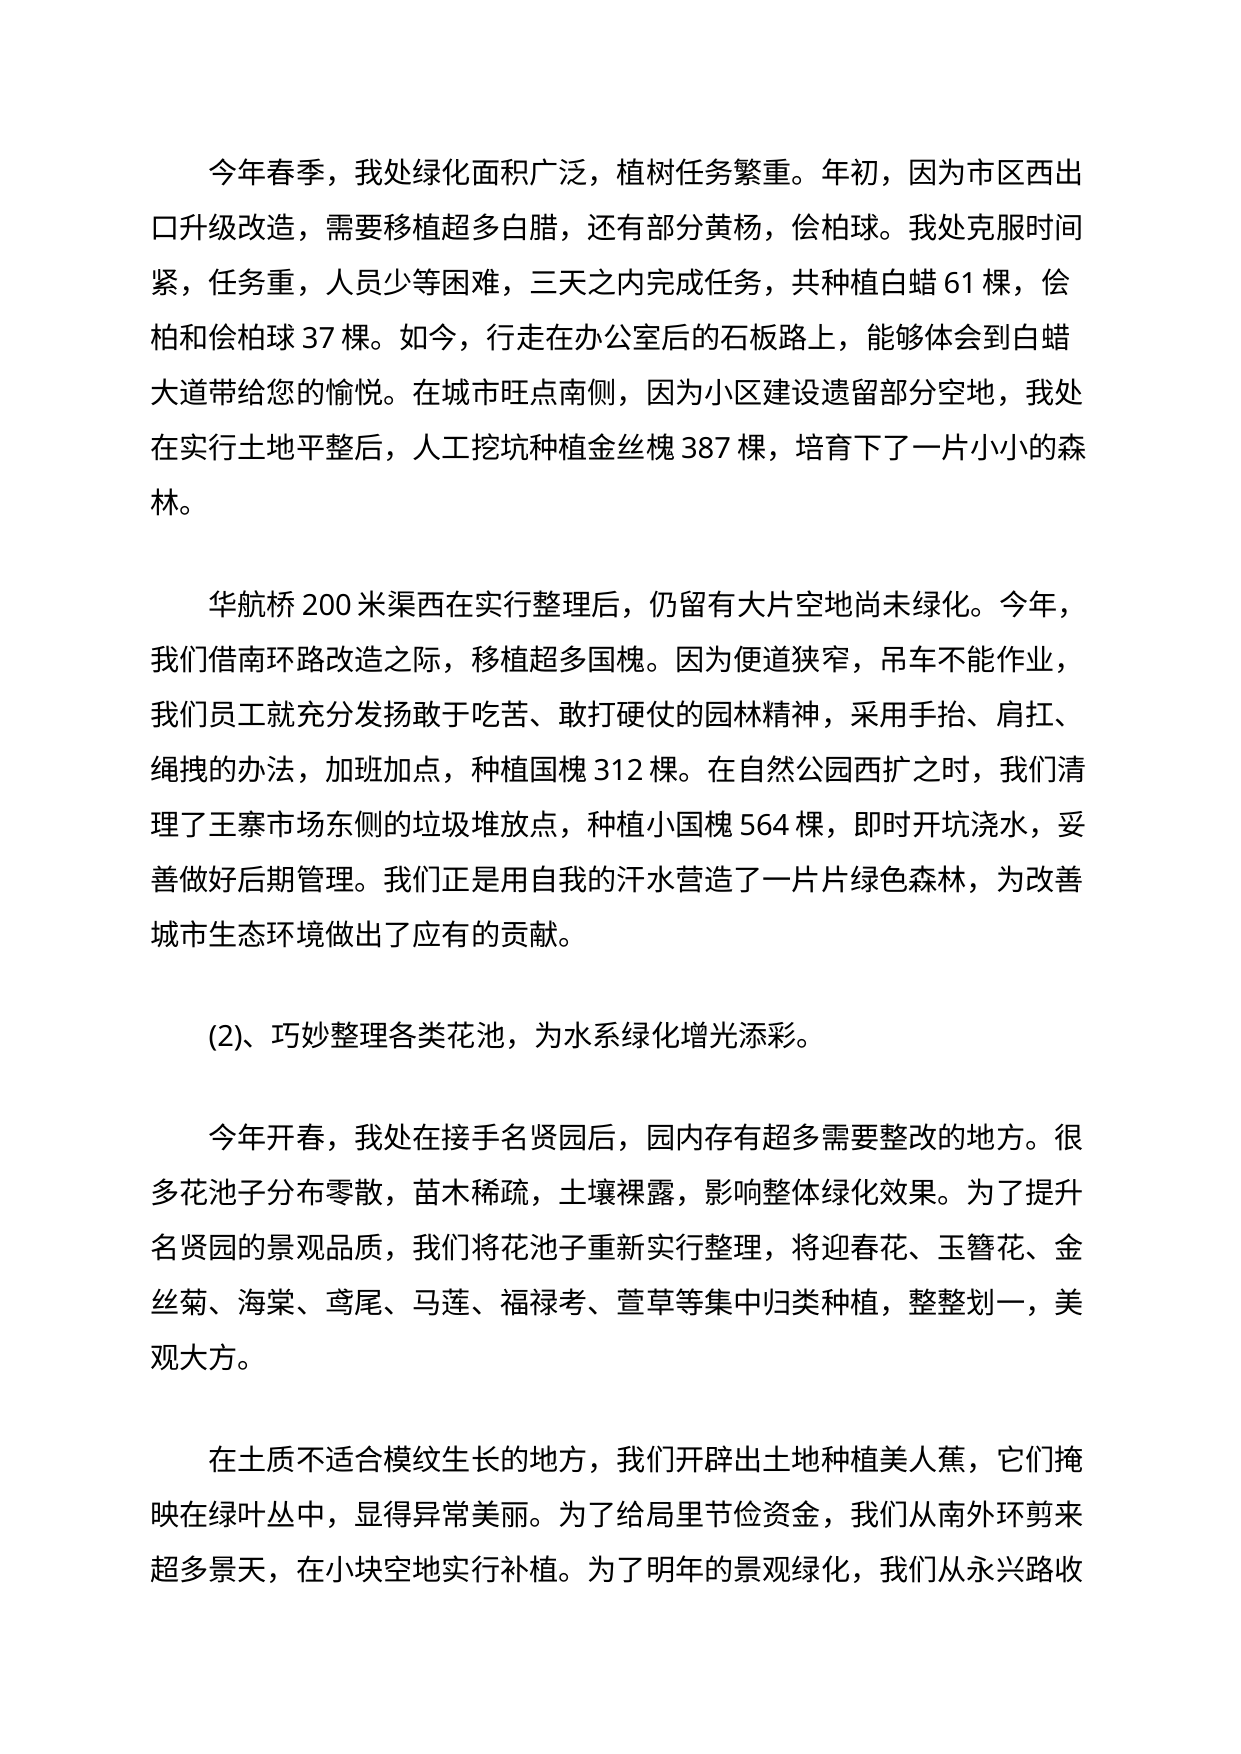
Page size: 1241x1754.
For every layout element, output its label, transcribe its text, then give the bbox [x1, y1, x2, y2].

text (2)、巧妙整理各类花池，为水系绿化增光添彩。 [150, 1013, 1090, 1055]
text 今年春季，我处绿化面积广泛，植树任务繁重。年初，因为市区西出口升级改造，需要移植超多白腊，还有部分黄杨，侩柏球。我处克服时间紧，任务重，人员少等困难，三天之内完成任务，共种植白蜡61棵，侩柏和侩柏球37棵。如今，行走在办公室后的石板路上，能够体会到白蜡大道带给您的愉悦。在城市旺点南侧，因为小区建设遗留部分空地，我处在实行土地平整后，人工挖坑种植金丝槐387棵，培育下了一片小小的森林。 [150, 150, 1090, 522]
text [150, 1436, 1090, 1588]
text 华航桥200米渠西在实行整理后，仍留有大片空地尚未绿化。今年，我们借南环路改造之际，移植超多国槐。因为便道狭窄，吊车不能作业，我们员工就充分发扬敢于吃苦、敢打硬仗的园林精神，采用手抬、肩扛、绳拽的办法，加班加点，种植国槐312棵。在自然公园西扩之时，我们清理了王寨市场东侧的垃圾堆放点，种植小国槐564棵，即时开坑浇水，妥善做好后期管理。我们正是用自我的汗水营造了一片片绿色森林，为改善城市生态环境做出了应有的贡献。 [150, 581, 1090, 953]
text 今年开春，我处在接手名贤园后，园内存有超多需要整改的地方。很多花池子分布零散，苗木稀疏，土壤裸露，影响整体绿化效果。为了提升名贤园的景观品质，我们将花池子重新实行整理，将迎春花、玉簪花、金丝菊、海棠、鸢尾、马莲、福禄考、萱草等集中归类种植，整整划一，美观大方。 [150, 1115, 1090, 1377]
